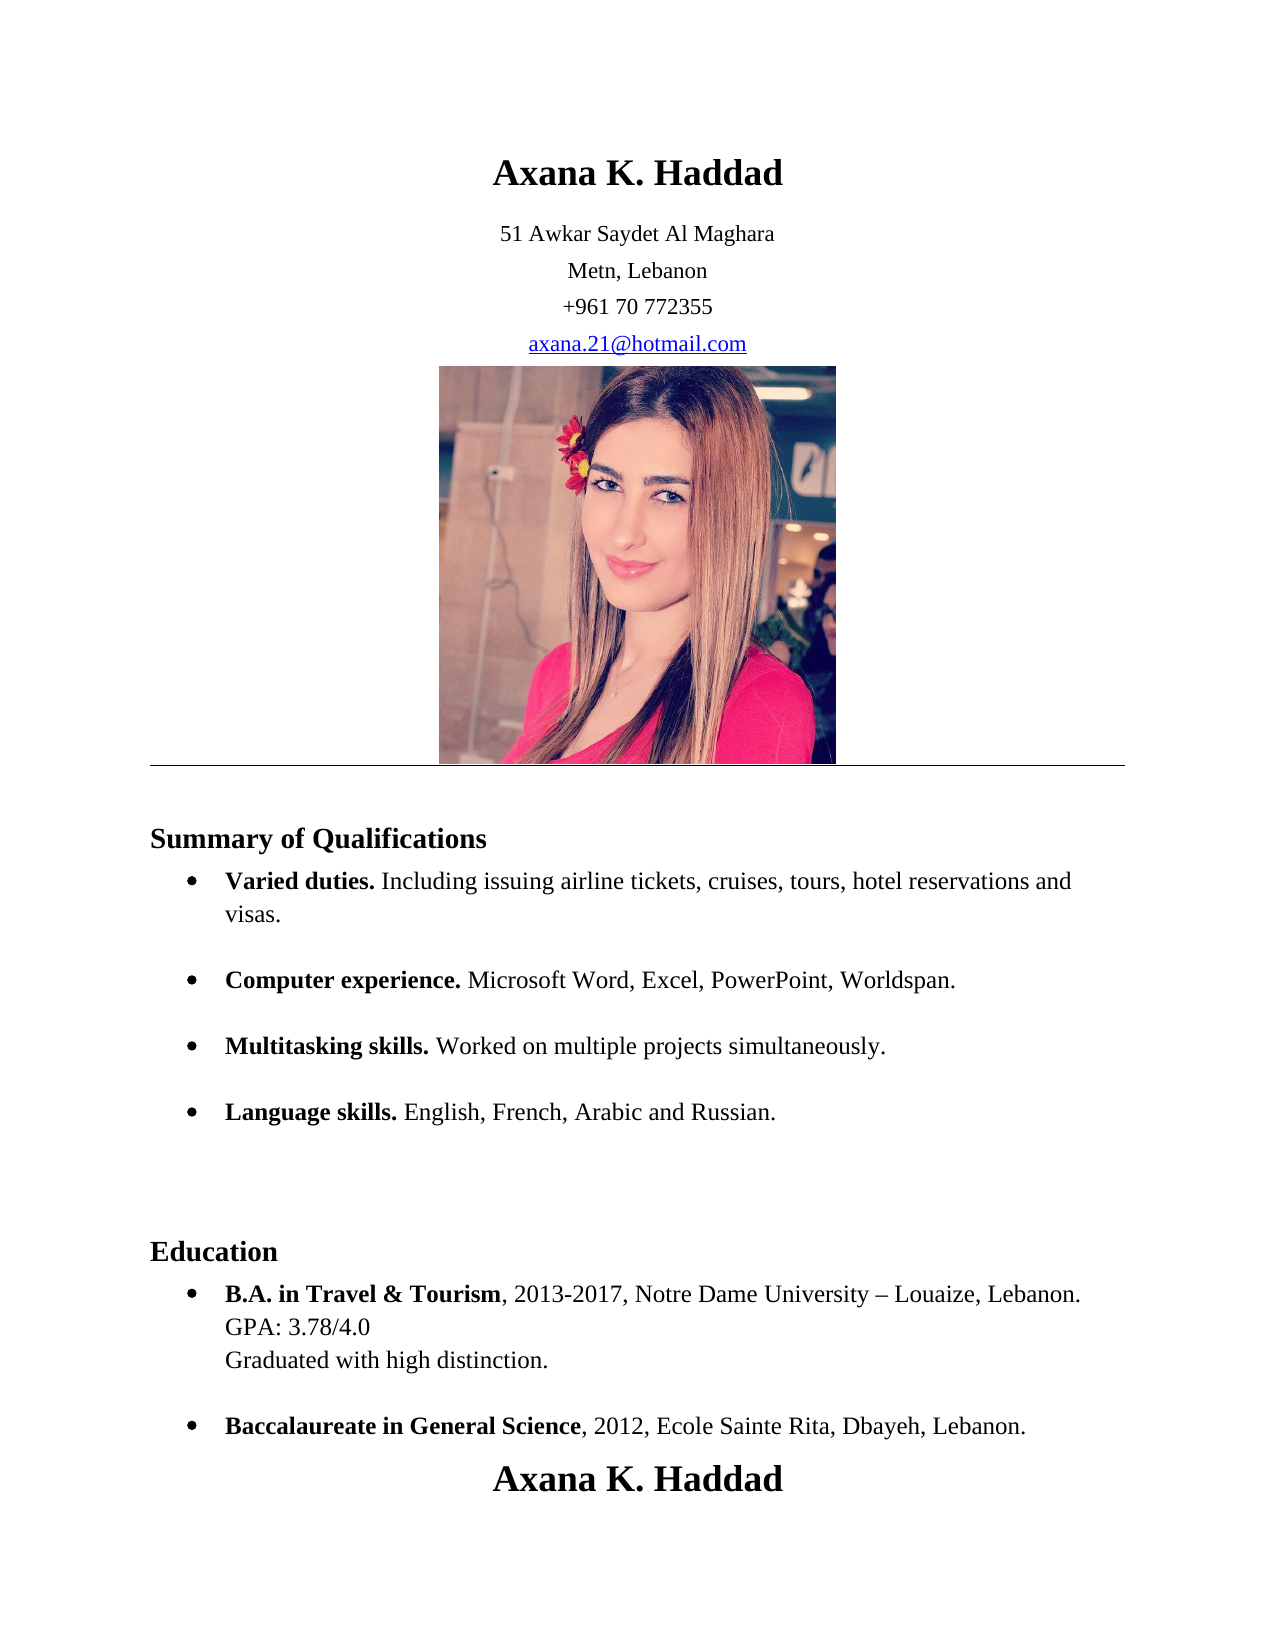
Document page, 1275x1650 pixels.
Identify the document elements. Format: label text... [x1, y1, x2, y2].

list Graduated with high distinction. [225, 1345, 1125, 1373]
text +961 70 772355 [150, 293, 1125, 320]
text Metn, Lebanon [150, 257, 1125, 283]
text Axana K. Haddad [150, 150, 1125, 193]
list Varied duties. Including issuing airline tickets, cruises, tours, hotel reservations and visas. [187, 866, 1125, 928]
text axana.21@hotmail.com [150, 330, 1125, 356]
list Baccalaureate in General Science, 2012, Ecole Sainte Rita, Dbayeh, Lebanon. [187, 1411, 1125, 1439]
list Language skills. English, French, Arabic and Russian. [187, 1097, 1125, 1126]
list GPA: 3.78/4.0 [225, 1312, 1125, 1341]
text Axana K. Haddad [150, 1456, 1125, 1499]
picture [439, 366, 836, 764]
text Summary of Qualifications [150, 821, 1125, 855]
text Education [150, 1234, 1125, 1267]
list B.A. in Travel & Tourism, 2013-2017, Notre Dame University – Louaize, Lebanon. [187, 1279, 1125, 1307]
list Multitasking skills. Worked on multiple projects simultaneously. [187, 1031, 1125, 1060]
list Computer experience. Microsoft Word, Excel, PowerPoint, Worldspan. [187, 965, 1125, 994]
text 51 Awkar Saydet Al Maghara [150, 220, 1125, 247]
